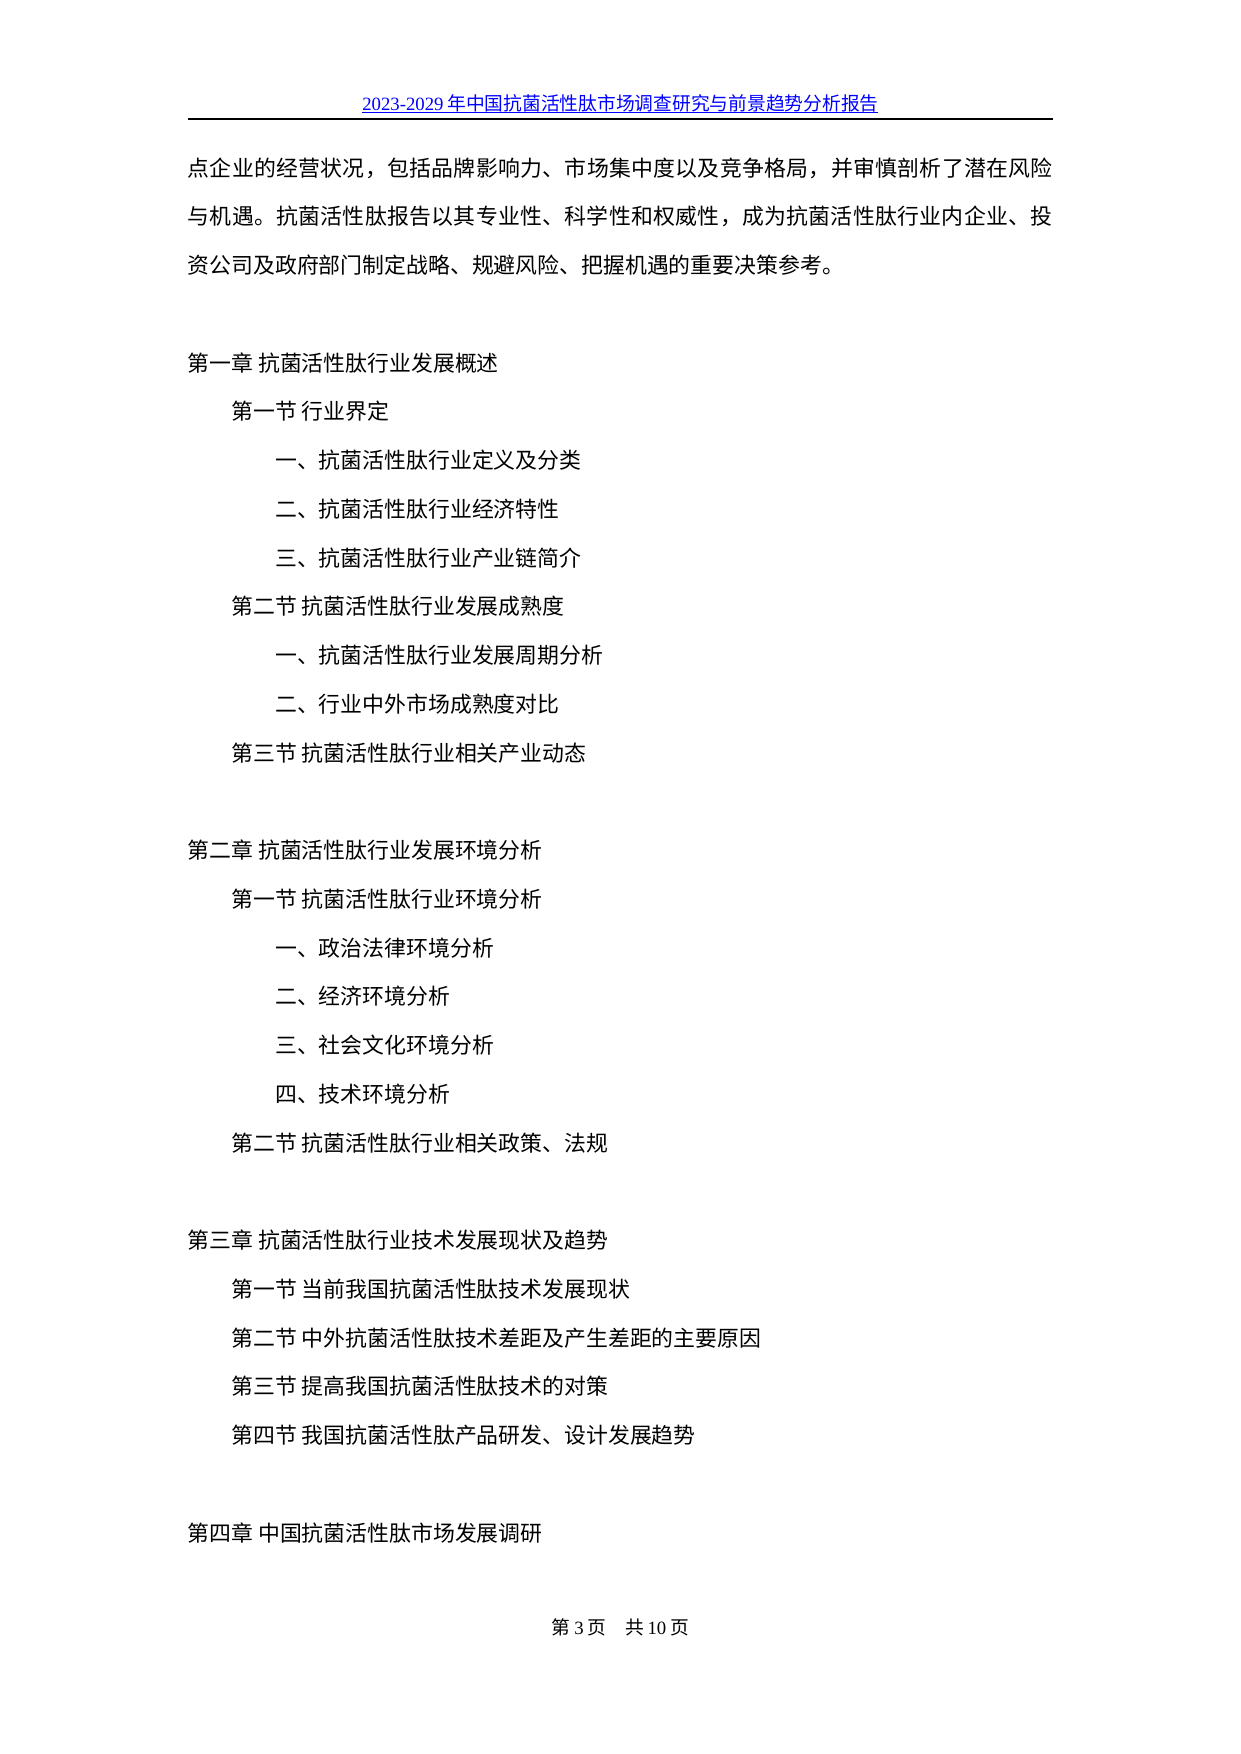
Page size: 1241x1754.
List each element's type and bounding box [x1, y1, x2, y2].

text [187, 150, 1053, 1548]
